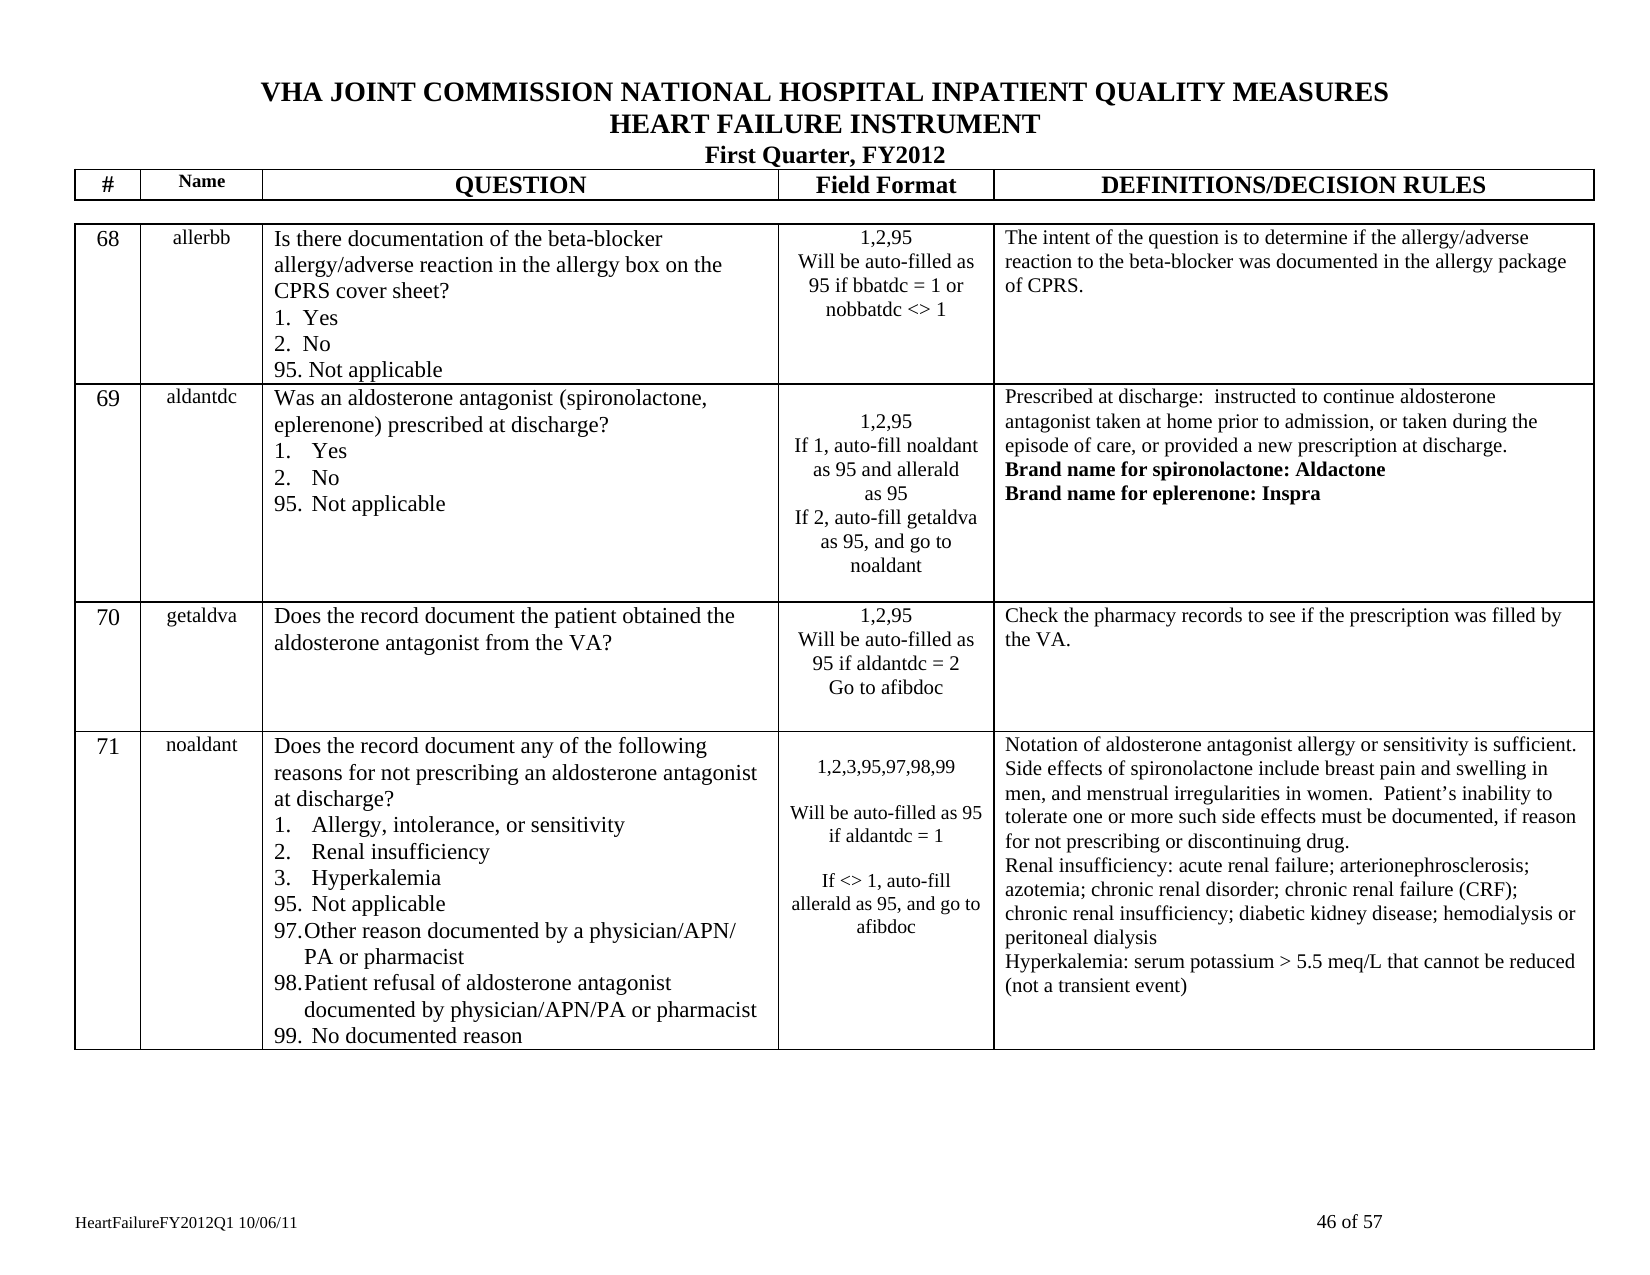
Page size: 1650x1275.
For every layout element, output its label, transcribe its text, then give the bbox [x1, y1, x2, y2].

table_cell 1,2,95 Will be auto-filled as 95 if bbatdc = 1 or nobbatdc <> 1 [779, 225, 993, 383]
table_cell 1,2,95 Will be auto-filled as 95 if aldantdc = 2 Go to afibdoc [779, 603, 993, 731]
table_cell 70 [76, 603, 140, 731]
table_cell noaldant [141, 732, 262, 1048]
table_cell Was an aldosterone antagonist (spironolactone, eplerenone) prescribed at discharge? Yes No Not applicable [263, 385, 778, 601]
table_cell 68 [76, 225, 140, 383]
table_cell getaldva [141, 603, 262, 731]
table_cell Notation of aldosterone antagonist allergy or sensitivity is sufficient. Side effects of spironolactone include breast pain and swelling in men, and menstrual irregularities in women. Patient’s inability to tolerate one or more such side effects must be documented, if reason for not prescribing or discontinuing drug. Renal insufficiency: acute renal failure; arterionephrosclerosis; azotemia; chronic renal disorder; chronic renal failure (CRF); chronic renal insufficiency; diabetic kidney disease; hemodialysis or peritoneal dialysis Hyperkalemia: serum potassium > 5.5 meq/L that cannot be reduced (not a transient event) [995, 732, 1593, 1048]
table_cell 1,2,95 If 1, auto-fill noaldant as 95 and allerald as 95 If 2, auto-fill getaldva as 95, and go to noaldant [779, 385, 993, 601]
table_cell 69 [76, 385, 140, 601]
table_cell Does the record document the patient obtained the aldosterone antagonist from the VA? [263, 603, 778, 731]
table_cell Is there documentation of the beta-blocker allergy/adverse reaction in the allergy box on the CPRS cover sheet? 1. Yes 2. No 95. Not applicable [263, 225, 778, 383]
table_cell 71 [76, 732, 140, 1048]
table_cell Check the pharmacy records to see if the prescription was filled by the VA. [995, 603, 1593, 731]
table_cell Prescribed at discharge: instructed to continue aldosterone antagonist taken at home prior to admission, or taken during the episode of care, or provided a new prescription at discharge. Brand name for spironolactone: Aldactone Brand name for eplerenone: Inspra [995, 385, 1593, 601]
table_cell Does the record document any of the following reasons for not prescribing an aldosterone antagonist at discharge? Allergy, intolerance, or sensitivity Renal insufficiency Hyperkalemia Not applicable Other reason documented by a physician/APN/ PA or pharmacist Patient refusal of aldosterone antagonist documented by physician/APN/PA or pharmacist No documented reason [263, 732, 778, 1048]
table_cell 1,2,3,95,97,98,99 Will be auto-filled as 95 if aldantdc = 1 If <> 1, auto-fill allerald as 95, and go to afibdoc [779, 732, 993, 1048]
table_cell The intent of the question is to determine if the allergy/adverse reaction to the beta-blocker was documented in the allergy package of CPRS. [995, 225, 1593, 383]
table_cell aldantdc [141, 385, 262, 601]
table_cell allerbb [141, 225, 262, 383]
